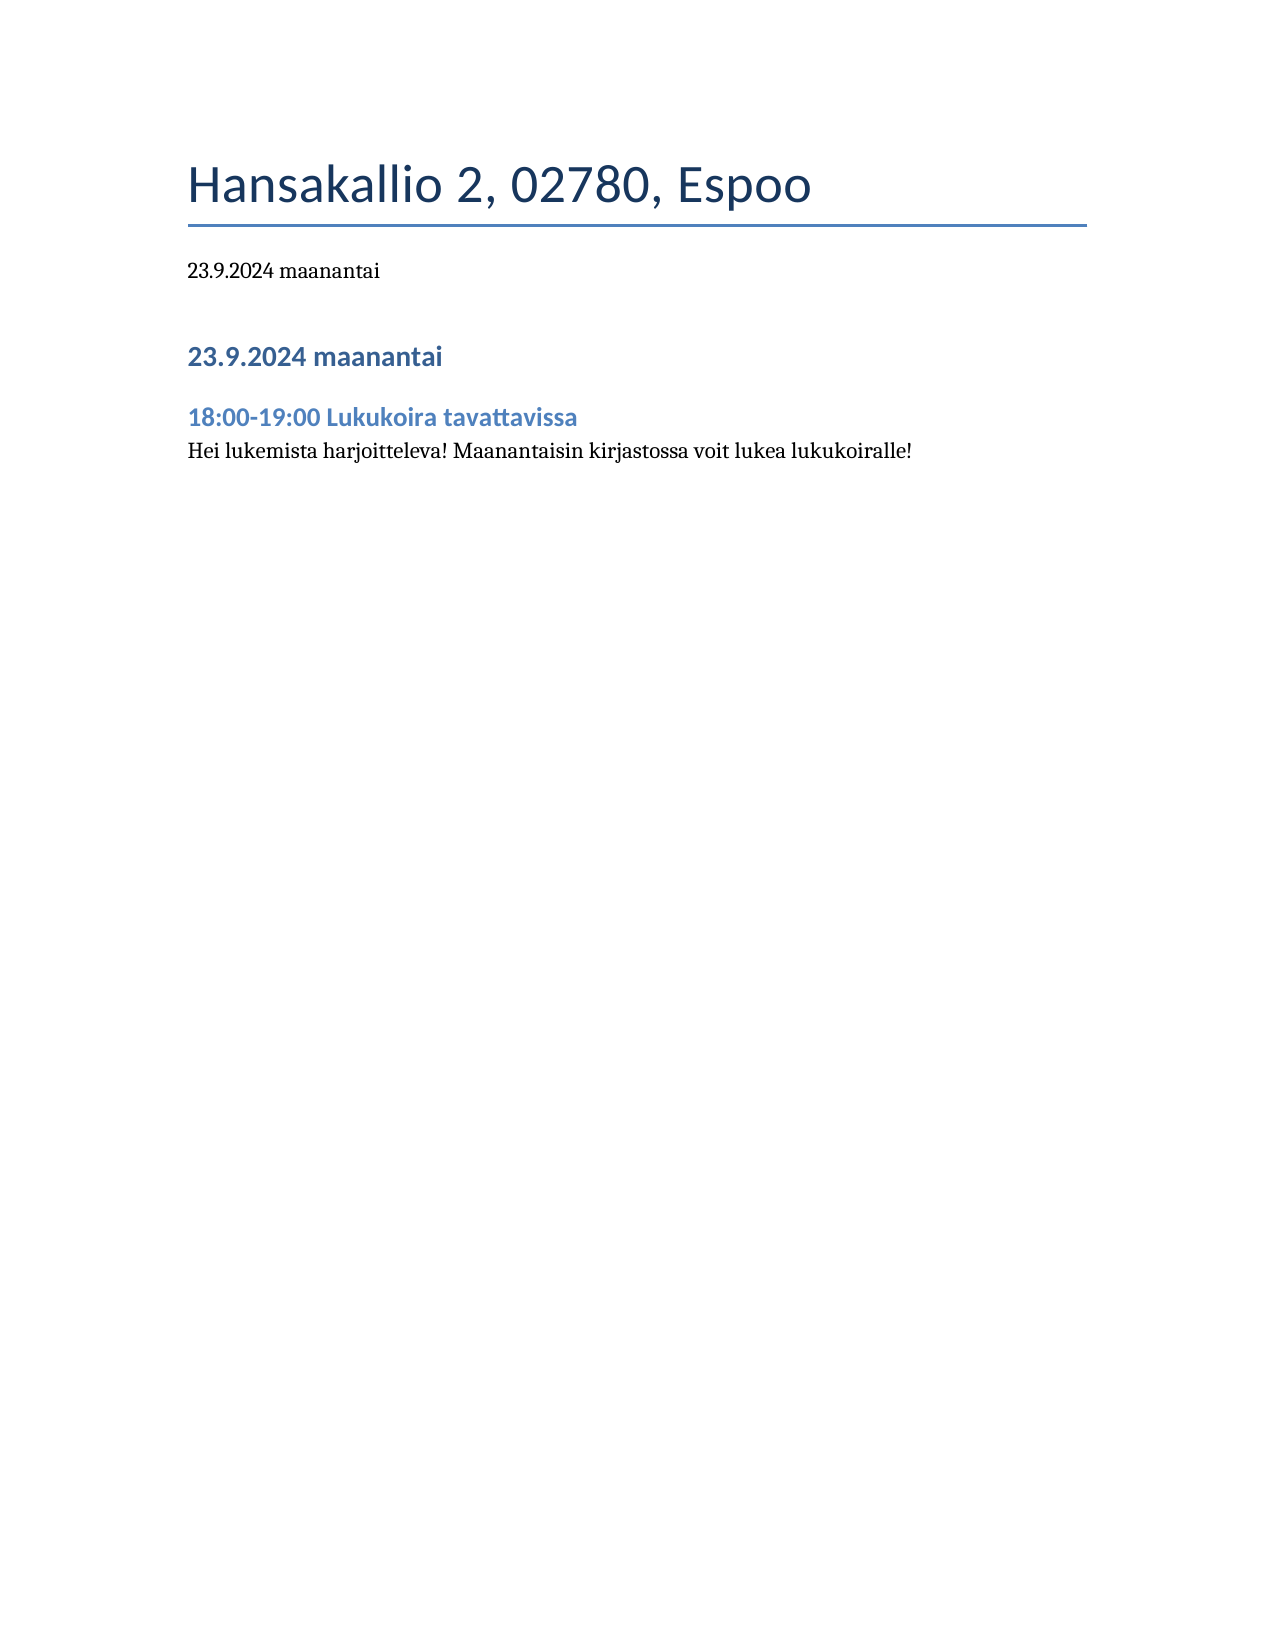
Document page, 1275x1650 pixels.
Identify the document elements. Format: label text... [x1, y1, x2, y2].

text Hei lukemista harjoitteleva! Maanantaisin kirjastossa voit lukea lukukoiralle! [187, 438, 1087, 464]
subtitle 23.9.2024 maanantai [187, 338, 1087, 374]
subtitle 18:00-19:00 Lukukoira tavattavissa [187, 400, 1087, 433]
title Hansakallio 2, 02780, Espoo [187, 150, 1087, 227]
text 23.9.2024 maanantai [187, 258, 1087, 284]
